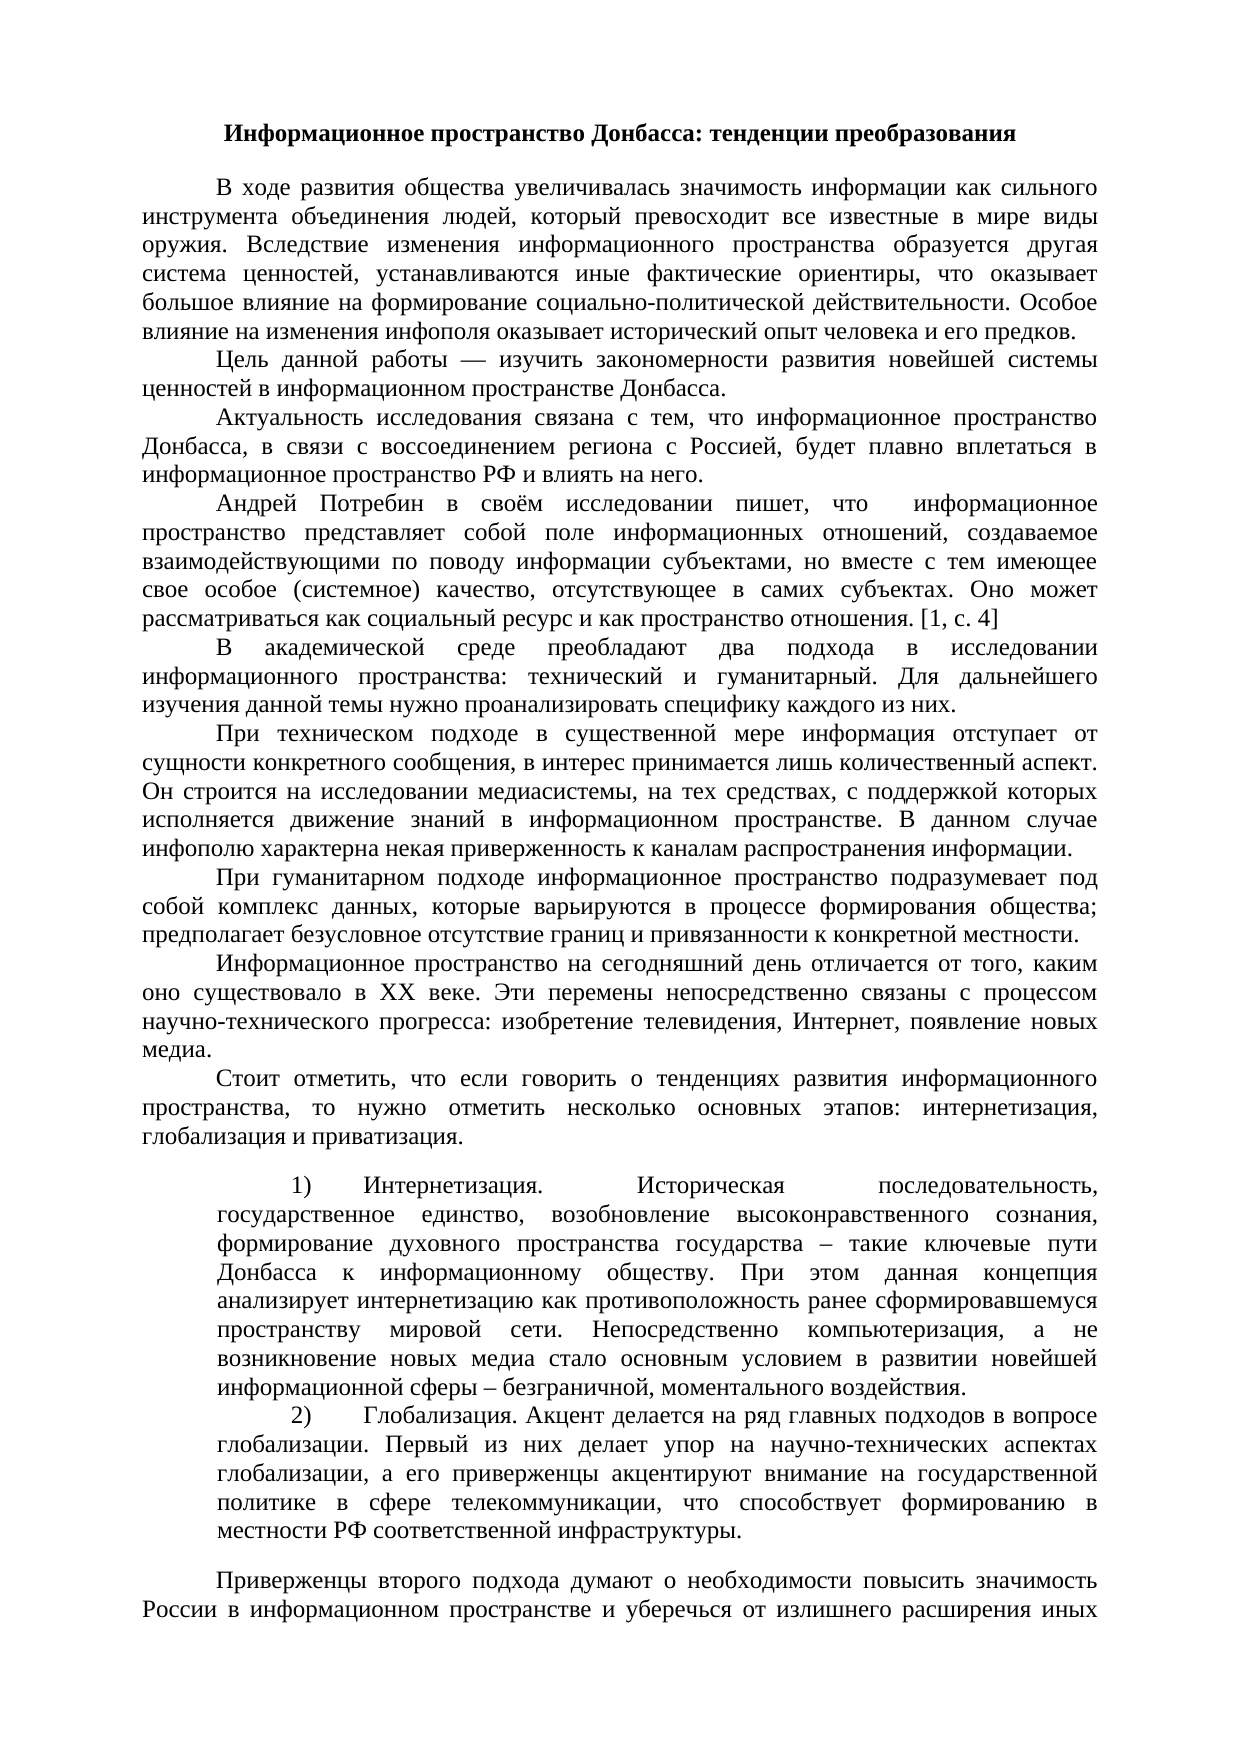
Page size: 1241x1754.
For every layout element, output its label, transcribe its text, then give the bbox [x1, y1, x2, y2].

text Информационное пространство Донбасса: тенденции преобразования [142, 118, 1098, 147]
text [142, 1565, 1098, 1622]
text При гуманитарном подходе информационное пространство подразумевает под собой комплекс данных, которые варьируются в процессе формирования общества; предполагает безусловное отсутствие границ и привязанности к конкретной местности. [142, 862, 1098, 948]
text Андрей Потребин в своём исследовании пишет, что информационное пространство представляет собой поле информационных отношений, создаваемое взаимодействующими по поводу информации субъектами, но вместе с тем имеющее свое особое (системное) качество, отсутствующее в самих субъектах. Оно может рассматриваться как социальный ресурс и как пространство отношения. [1, с. 4] [142, 488, 1098, 632]
list Интернетизация. Историческая последовательность, государственное единство, возобновление высоконравственного сознания, формирование духовного пространства государства – такие ключевые пути Донбасса к информационному обществу. При этом данная концепция анализирует интернетизацию как противоположность ранее сформировавшемуся пространству мировой сети. Непосредственно компьютеризация, а не возникновение новых медиа стало основным условием в развитии новейшей информационной сферы – безграничной, моментального воздействия. [217, 1170, 1098, 1400]
text Актуальность исследования связана с тем, что информационное пространство Донбасса, в связи с воссоединением региона с Россией, будет плавно вплетаться в информационное пространство РФ и влиять на него. [142, 402, 1098, 488]
list Глобализация. Акцент делается на ряд главных подходов в вопросе глобализации. Первый из них делает упор на научно-технических аспектах глобализации, а его приверженцы акцентируют внимание на государственной политике в сфере телекоммуникации, что способствует формированию в местности РФ соответственной инфраструктуры. [217, 1400, 1098, 1544]
text Информационное пространство на сегодняшний день отличается от того, каким оно существовало в XX веке. Эти перемены непосредственно связаны с процессом научно-технического прогресса: изобретение телевидения, Интернет, появление новых медиа. [142, 948, 1098, 1063]
text Стоит отметить, что если говорить о тенденциях развития информационного пространства, то нужно отметить несколько основных этапов: интернетизация, глобализация и приватизация. [142, 1063, 1098, 1149]
text Цель данной работы — изучить закономерности развития новейшей системы ценностей в информационном пространстве Донбасса. [142, 344, 1098, 402]
text В ходе развития общества увеличивалась значимость информации как сильного инструмента объединения людей, который превосходит все известные в мире виды оружия. Вследствие изменения информационного пространства образуется другая система ценностей, устанавливаются иные фактические ориентиры, что оказывает большое влияние на формирование социально-политической действительности. Особое влияние на изменения инфополя оказывает исторический опыт человека и его предков. [142, 172, 1098, 344]
text В академической среде преобладают два подхода в исследовании информационного пространства: технический и гуманитарный. Для дальнейшего изучения данной темы нужно проанализировать специфику каждого из них. [142, 632, 1098, 718]
text При техническом подходе в существенной мере информация отступает от сущности конкретного сообщения, в интерес принимается лишь количественный аспект. Он строится на исследовании медиасистемы, на тех средствах, с поддержкой которых исполняется движение знаний в информационном пространстве. В данном случае инфополю характерна некая приверженность к каналам распространения информации. [142, 718, 1098, 862]
